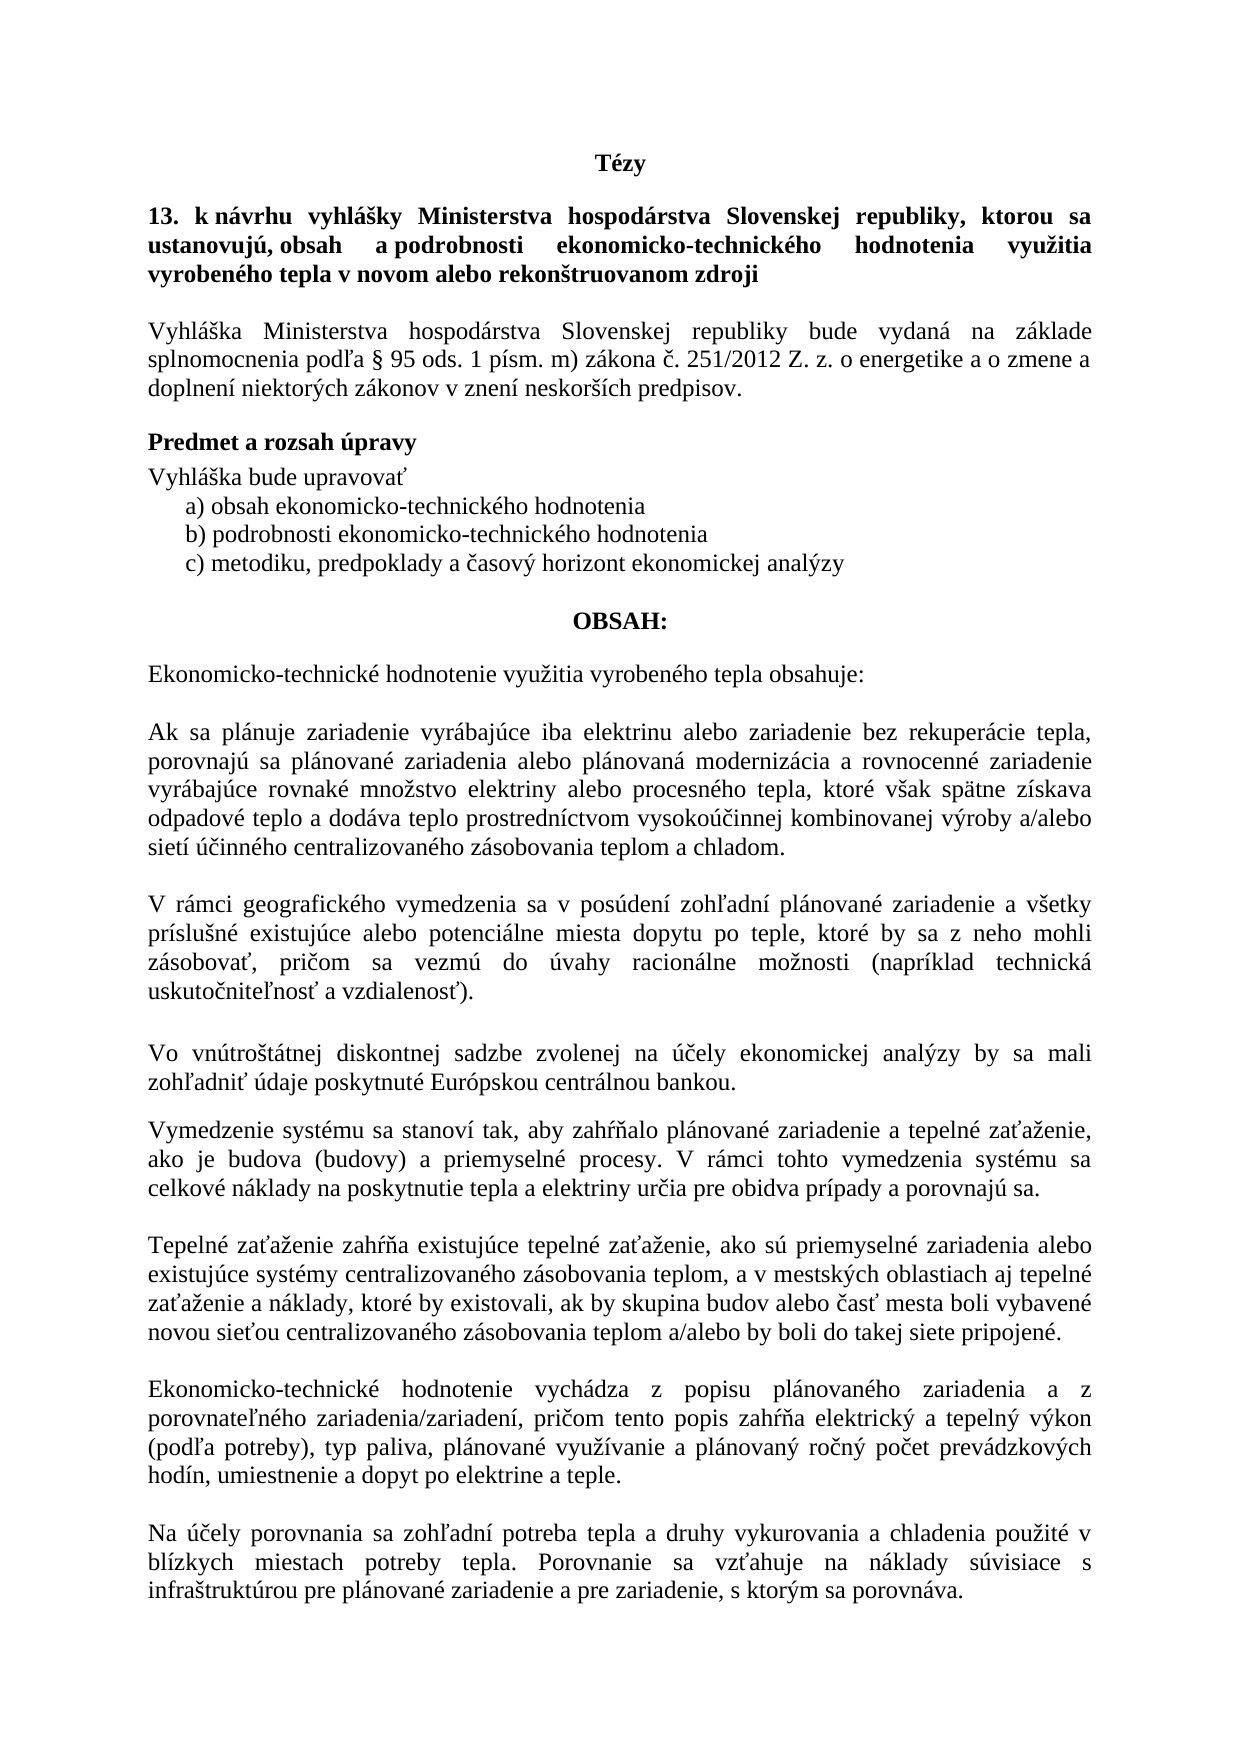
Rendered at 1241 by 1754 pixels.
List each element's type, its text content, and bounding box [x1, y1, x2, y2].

text c) metodiku, predpoklady a časový horizont ekonomickej analýzy [148, 548, 1093, 577]
text a) obsah ekonomicko-technického hodnotenia [148, 491, 1093, 519]
subtitle Predmet a rozsah úpravy [148, 427, 1093, 456]
text Vyhláška Ministerstva hospodárstva Slovenskej republiky bude vydaná na základe splnomocnenia podľa § 95 ods. 1 písm. m) zákona č. 251/2012 Z. z. o energetike a o zmene a doplnení niektorých zákonov v znení neskorších predpisov. [148, 316, 1093, 402]
text Vo vnútroštátnej diskontnej sadzbe zvolenej na účely ekonomickej analýzy by sa mali zohľadniť údaje poskytnuté Európskou centrálnou bankou. [148, 1038, 1093, 1096]
text V rámci geografického vymedzenia sa v posúdení zohľadní plánované zariadenie a všetky príslušné existujúce alebo potenciálne miesta dopytu po teple, ktoré by sa z neho mohli zásobovať, pričom sa vezmú do úvahy racionálne možnosti (napríklad technická uskutočniteľnosť a vzdialenosť). [148, 889, 1093, 1004]
text Tepelné zaťaženie zahŕňa existujúce tepelné zaťaženie, ako sú priemyselné zariadenia alebo existujúce systémy centralizovaného zásobovania teplom, a v mestských oblastiach aj tepelné zaťaženie a náklady, ktoré by existovali, ak by skupina budov alebo časť mesta boli vybavené novou sieťou centralizovaného zásobovania teplom a/alebo by boli do takej siete pripojené. [148, 1231, 1093, 1346]
text Ak sa plánuje zariadenie vyrábajúce iba elektrinu alebo zariadenie bez rekuperácie tepla, porovnajú sa plánované zariadenia alebo plánovaná modernizácia a rovnocenné zariadenie vyrábajúce rovnaké množstvo elektriny alebo procesného tepla, ktoré však spätne získava odpadové teplo a dodáva teplo prostredníctvom vysokoúčinnej kombinovanej výroby a/alebo sietí účinného centralizovaného zásobovania teplom a chladom. [148, 717, 1093, 861]
text Na účely porovnania sa zohľadní potreba tepla a druhy vykurovania a chladenia použité v blízkych miestach potreby tepla. Porovnanie sa vzťahuje na náklady súvisiace s infraštruktúrou pre plánované zariadenie a pre zariadenie, s ktorým sa porovnáva. [148, 1518, 1093, 1604]
text Tézy [148, 148, 1093, 176]
text OBSAH: [148, 606, 1093, 634]
text 13. k návrhu vyhlášky Ministerstva hospodárstva Slovenskej republiky, ktorou sa ustanovujú, obsah a podrobnosti ekonomicko-technického hodnotenia využitia vyrobeného tepla v novom alebo rekonštruovanom zdroji [148, 201, 1093, 288]
text Vymedzenie systému sa stanoví tak, aby zahŕňalo plánované zariadenie a tepelné zaťaženie, ako je budova (budovy) a priemyselné procesy. V rámci tohto vymedzenia systému sa celkové náklady na poskytnutie tepla a elektriny určia pre obidva prípady a porovnajú sa. [148, 1116, 1093, 1202]
text Vyhláška bude upravovať [148, 462, 1093, 491]
text Ekonomicko-technické hodnotenie využitia vyrobeného tepla obsahuje: [148, 659, 1093, 688]
text b) podrobnosti ekonomicko-technického hodnotenia [148, 519, 1093, 548]
text Ekonomicko-technické hodnotenie vychádza z popisu plánovaného zariadenia a z porovnateľného zariadenia/zariadení, pričom tento popis zahŕňa elektrický a tepelný výkon (podľa potreby), typ paliva, plánované využívanie a plánovaný ročný počet prevádzkových hodín, umiestnenie a dopyt po elektrine a teple. [148, 1374, 1093, 1489]
